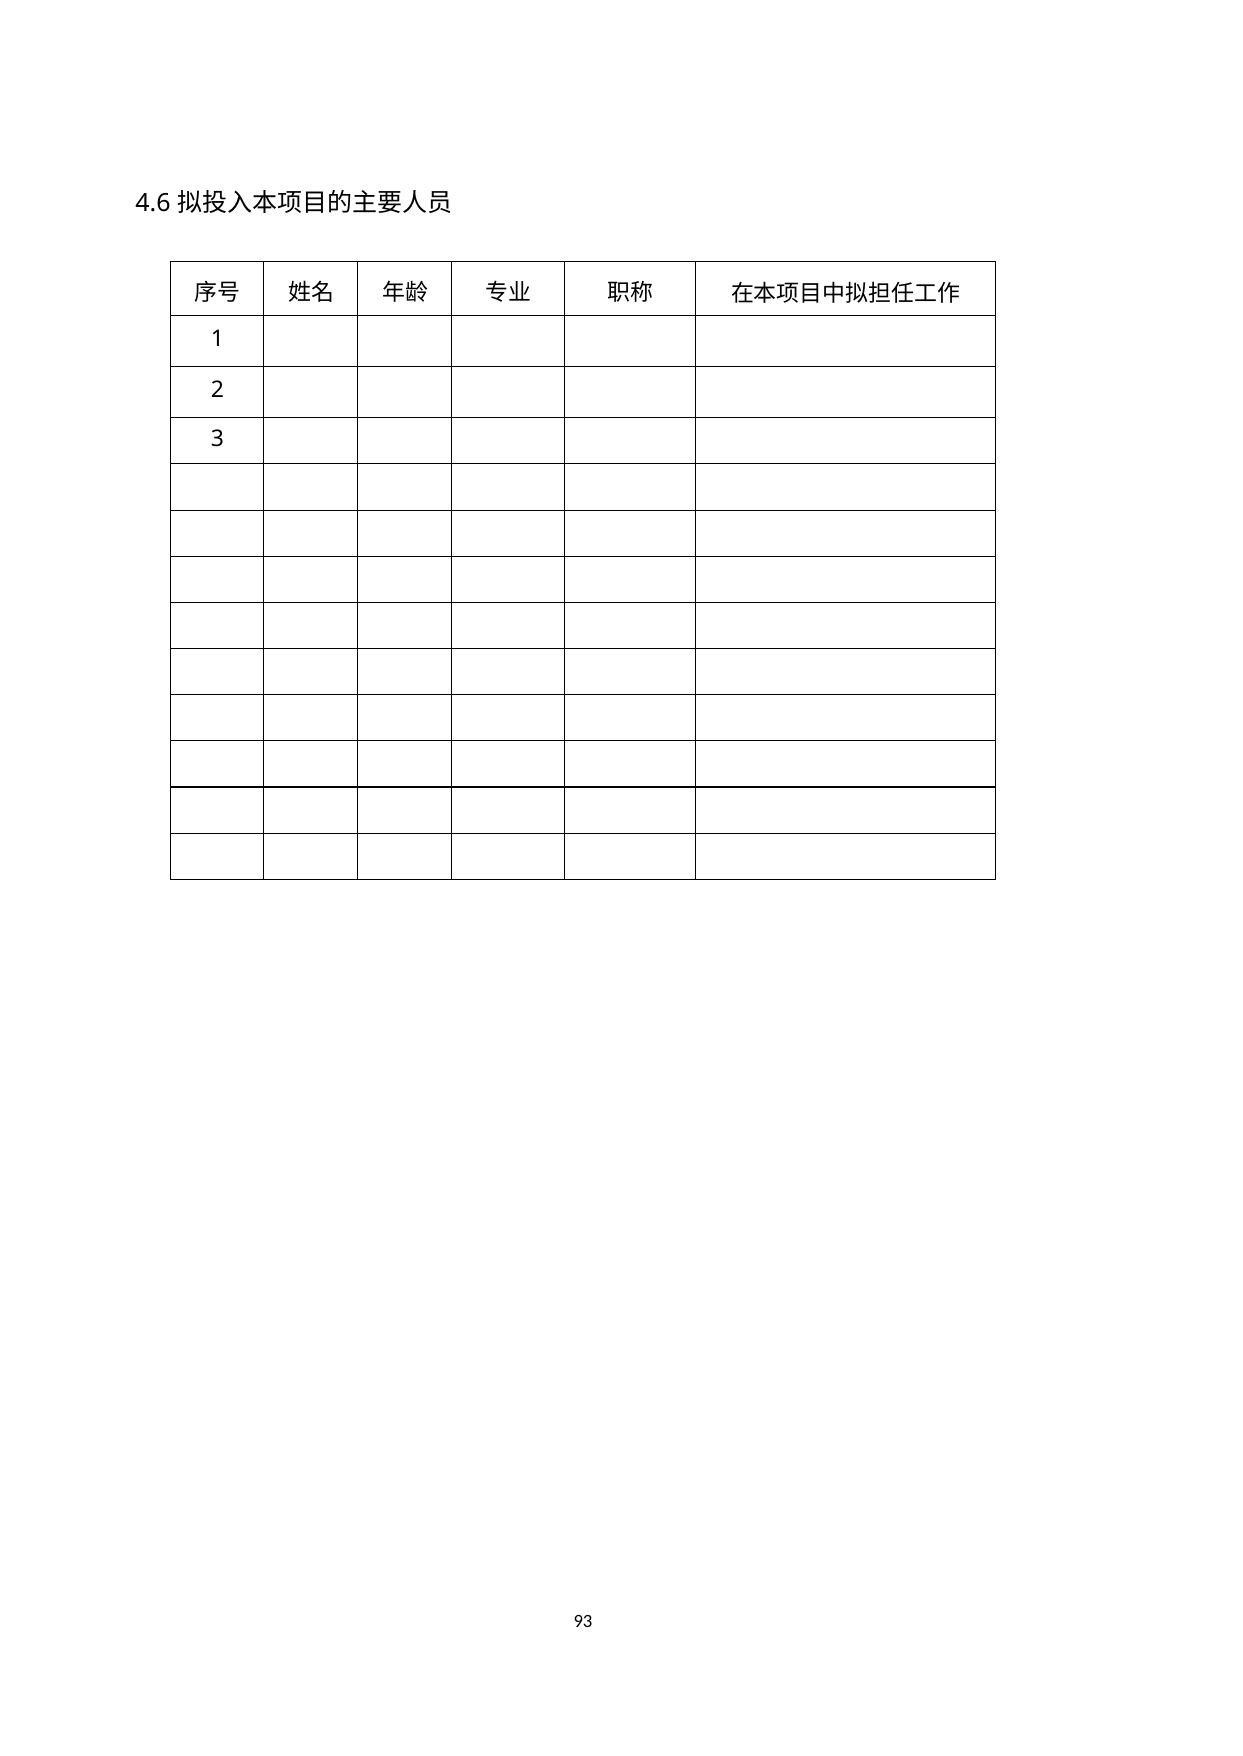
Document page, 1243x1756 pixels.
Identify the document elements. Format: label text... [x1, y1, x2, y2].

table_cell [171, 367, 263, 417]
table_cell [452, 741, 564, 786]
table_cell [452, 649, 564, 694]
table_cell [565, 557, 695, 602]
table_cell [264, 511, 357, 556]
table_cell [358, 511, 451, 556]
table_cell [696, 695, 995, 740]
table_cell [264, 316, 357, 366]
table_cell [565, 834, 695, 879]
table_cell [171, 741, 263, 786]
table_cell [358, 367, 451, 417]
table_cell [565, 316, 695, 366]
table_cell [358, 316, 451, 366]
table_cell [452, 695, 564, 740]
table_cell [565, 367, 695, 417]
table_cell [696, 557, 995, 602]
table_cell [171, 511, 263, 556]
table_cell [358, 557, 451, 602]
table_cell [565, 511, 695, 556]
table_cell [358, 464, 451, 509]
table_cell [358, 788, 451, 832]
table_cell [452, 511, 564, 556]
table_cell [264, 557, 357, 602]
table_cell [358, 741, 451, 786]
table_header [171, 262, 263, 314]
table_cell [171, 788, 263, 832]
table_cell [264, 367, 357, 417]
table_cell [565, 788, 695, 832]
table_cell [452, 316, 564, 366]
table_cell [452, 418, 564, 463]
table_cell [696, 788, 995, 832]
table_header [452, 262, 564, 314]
text 4.6 拟投入本项目的主要人员 [135, 182, 1066, 218]
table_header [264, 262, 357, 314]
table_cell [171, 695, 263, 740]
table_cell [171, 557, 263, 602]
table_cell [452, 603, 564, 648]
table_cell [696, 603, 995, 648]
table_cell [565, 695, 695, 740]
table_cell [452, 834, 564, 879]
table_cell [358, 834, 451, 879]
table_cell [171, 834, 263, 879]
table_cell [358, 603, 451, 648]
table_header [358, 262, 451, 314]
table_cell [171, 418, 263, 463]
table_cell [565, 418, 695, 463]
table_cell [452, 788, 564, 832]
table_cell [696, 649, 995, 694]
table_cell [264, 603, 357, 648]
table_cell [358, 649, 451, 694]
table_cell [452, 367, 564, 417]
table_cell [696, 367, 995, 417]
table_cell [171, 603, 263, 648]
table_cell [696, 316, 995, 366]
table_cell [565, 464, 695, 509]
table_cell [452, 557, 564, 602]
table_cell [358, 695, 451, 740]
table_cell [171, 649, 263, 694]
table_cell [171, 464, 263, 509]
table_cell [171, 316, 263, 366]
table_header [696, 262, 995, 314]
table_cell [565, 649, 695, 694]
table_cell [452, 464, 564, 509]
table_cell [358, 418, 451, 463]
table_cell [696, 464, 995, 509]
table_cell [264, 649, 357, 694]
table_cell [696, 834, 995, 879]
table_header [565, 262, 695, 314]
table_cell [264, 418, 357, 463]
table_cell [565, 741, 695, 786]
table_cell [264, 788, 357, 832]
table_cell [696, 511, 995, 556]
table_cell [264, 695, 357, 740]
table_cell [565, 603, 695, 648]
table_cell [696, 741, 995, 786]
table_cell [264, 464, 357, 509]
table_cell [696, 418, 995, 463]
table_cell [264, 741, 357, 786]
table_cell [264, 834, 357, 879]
